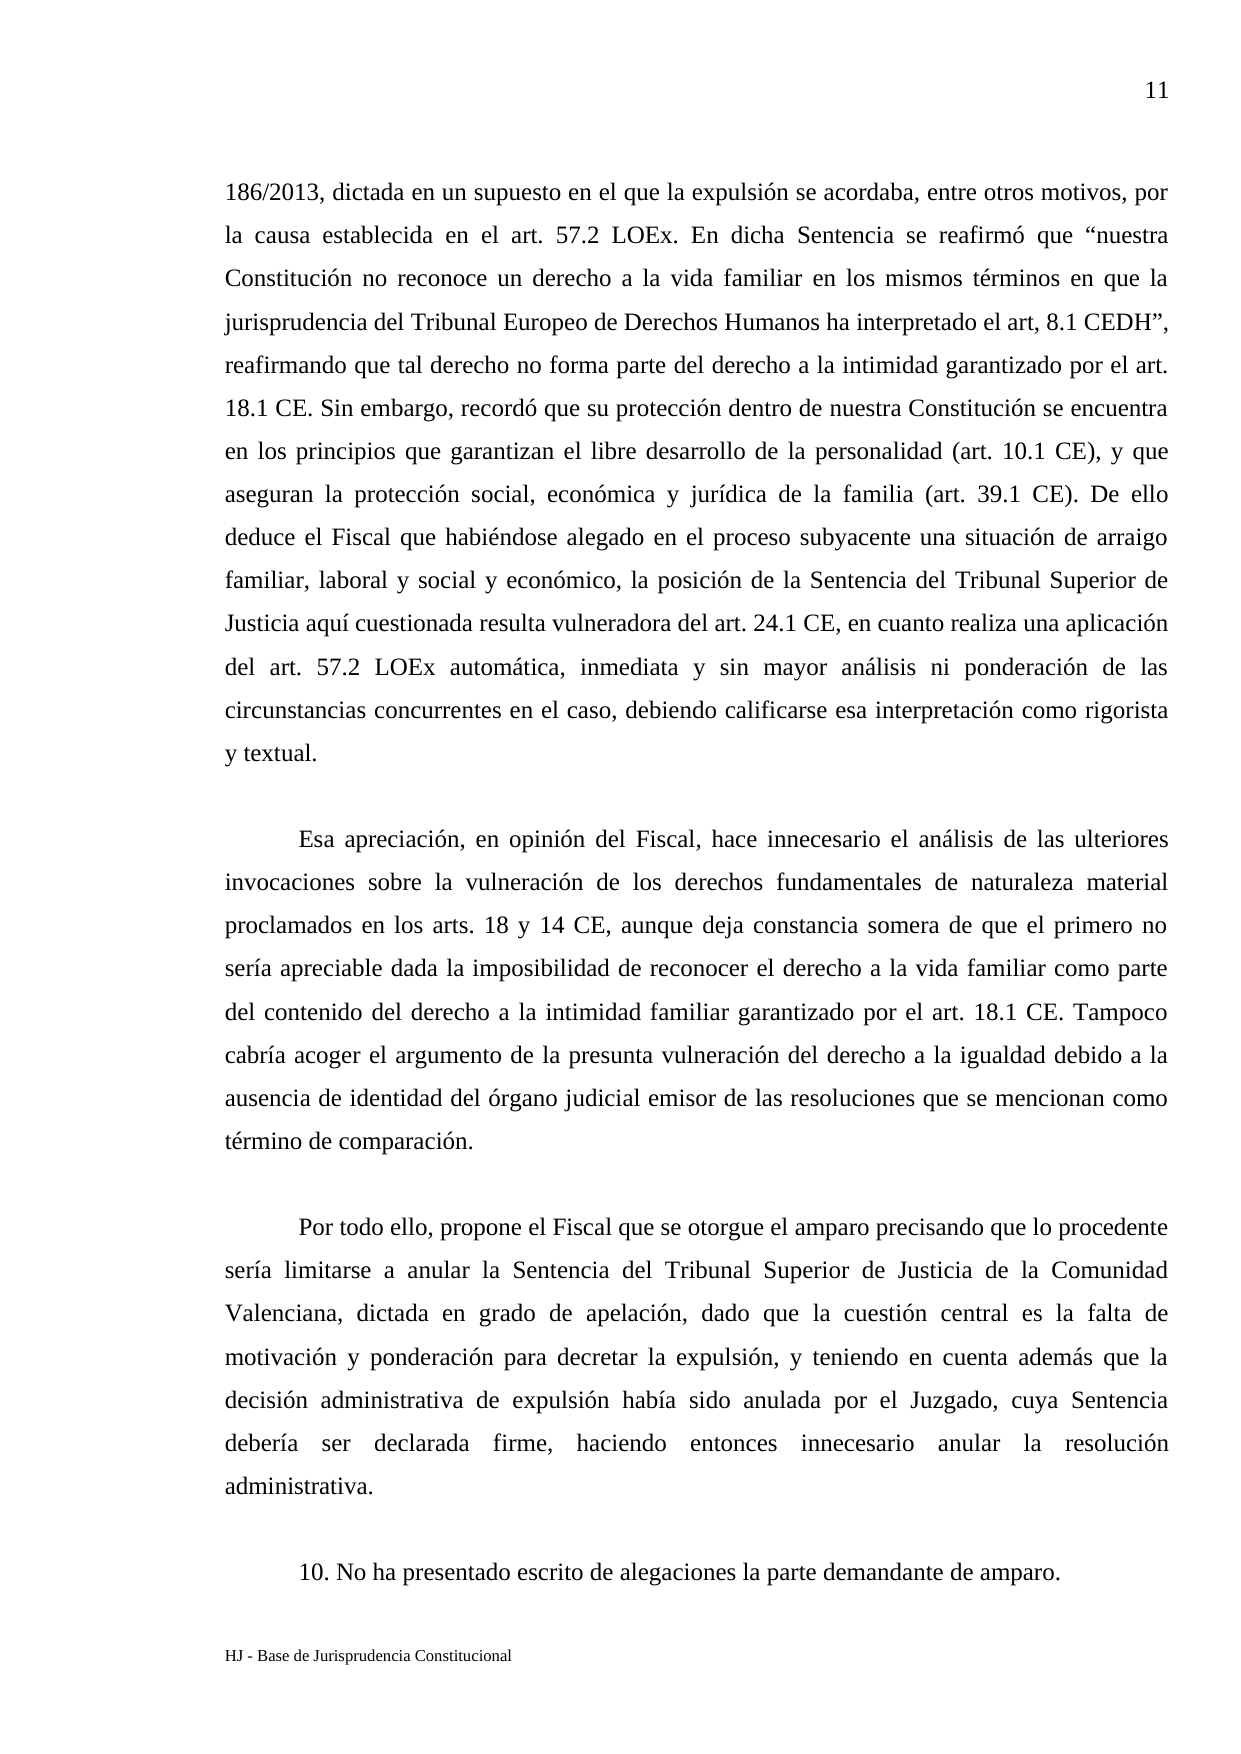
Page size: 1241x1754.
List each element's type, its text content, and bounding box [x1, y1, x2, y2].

text Por todo ello, propone el Fiscal que se otorgue el amparo precisando que lo procedente sería limitarse a anular la Sentencia del Tribunal Superior de Justicia de la Comunidad Valenciana, dictada en grado de apelación, dado que la cuestión central es la falta de motivación y ponderación para decretar la expulsión, y teniendo en cuenta además que la decisión administrativa de expulsión había sido anulada por el Juzgado, cuya Sentencia debería ser declarada firme, haciendo entonces innecesario anular la resolución administrativa. [224, 1212, 1169, 1500]
text Esa apreciación, en opinión del Fiscal, hace innecesario el análisis de las ulteriores invocaciones sobre la vulneración de los derechos fundamentales de naturaleza material proclamados en los arts. 18 y 14 CE, aunque deja constancia somera de que el primero no sería apreciable dada la imposibilidad de reconocer el derecho a la vida familiar como parte del contenido del derecho a la intimidad familiar garantizado por el art. 18.1 CE. Tampoco cabría acoger el argumento de la presunta vulneración del derecho a la igualdad debido a la ausencia de identidad del órgano judicial emisor de las resoluciones que se mencionan como término de comparación. [224, 824, 1169, 1155]
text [224, 177, 1169, 767]
text 10. No ha presentado escrito de alegaciones la parte demandante de amparo. [224, 1557, 1169, 1586]
